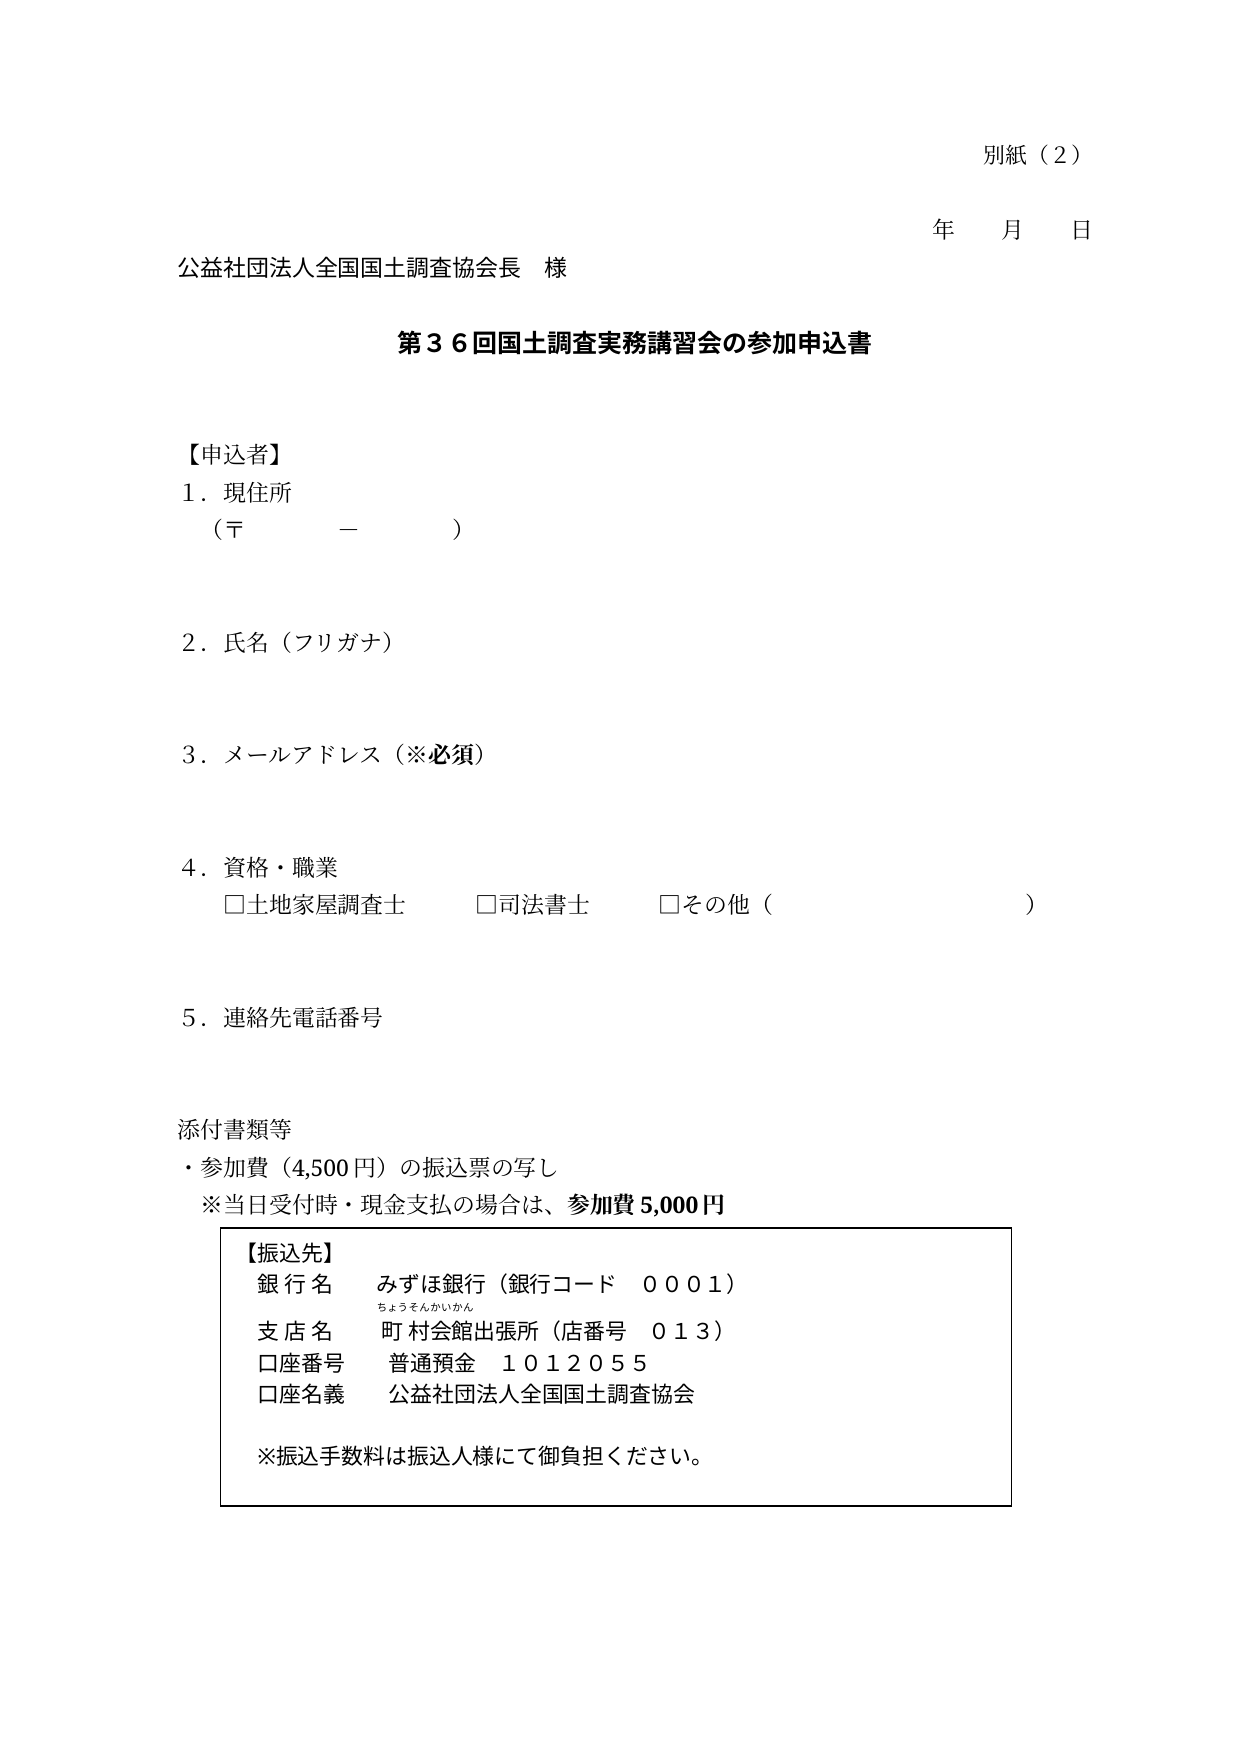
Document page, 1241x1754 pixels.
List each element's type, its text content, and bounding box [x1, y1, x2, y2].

text ２．氏名（フリガナ） [177, 622, 1092, 660]
text （〒 － ） [177, 510, 1092, 547]
text ・参加費（4,500円）の振込票の写し [177, 1147, 1092, 1185]
text 別紙（２） [177, 135, 1092, 172]
text 第３６回国土調査実務講習会の参加申込書 [177, 322, 1092, 360]
text □土地家屋調査士 □司法書士 □その他（ ） [177, 885, 1092, 922]
text ３．メールアドレス（※必須） [177, 735, 1092, 772]
text 添付書類等 [177, 1110, 1092, 1147]
text １．現住所 [177, 472, 1092, 510]
text 年 月 日 [177, 210, 1092, 247]
text 公益社団法人全国国土調査協会長 様 [177, 247, 1092, 285]
text 【申込者】 [177, 435, 1092, 472]
text ５．連絡先電話番号 [177, 997, 1092, 1035]
text ※当日受付時・現金支払の場合は、参加費5,000円 [177, 1185, 1092, 1222]
text ４．資格・職業 [177, 847, 1092, 885]
